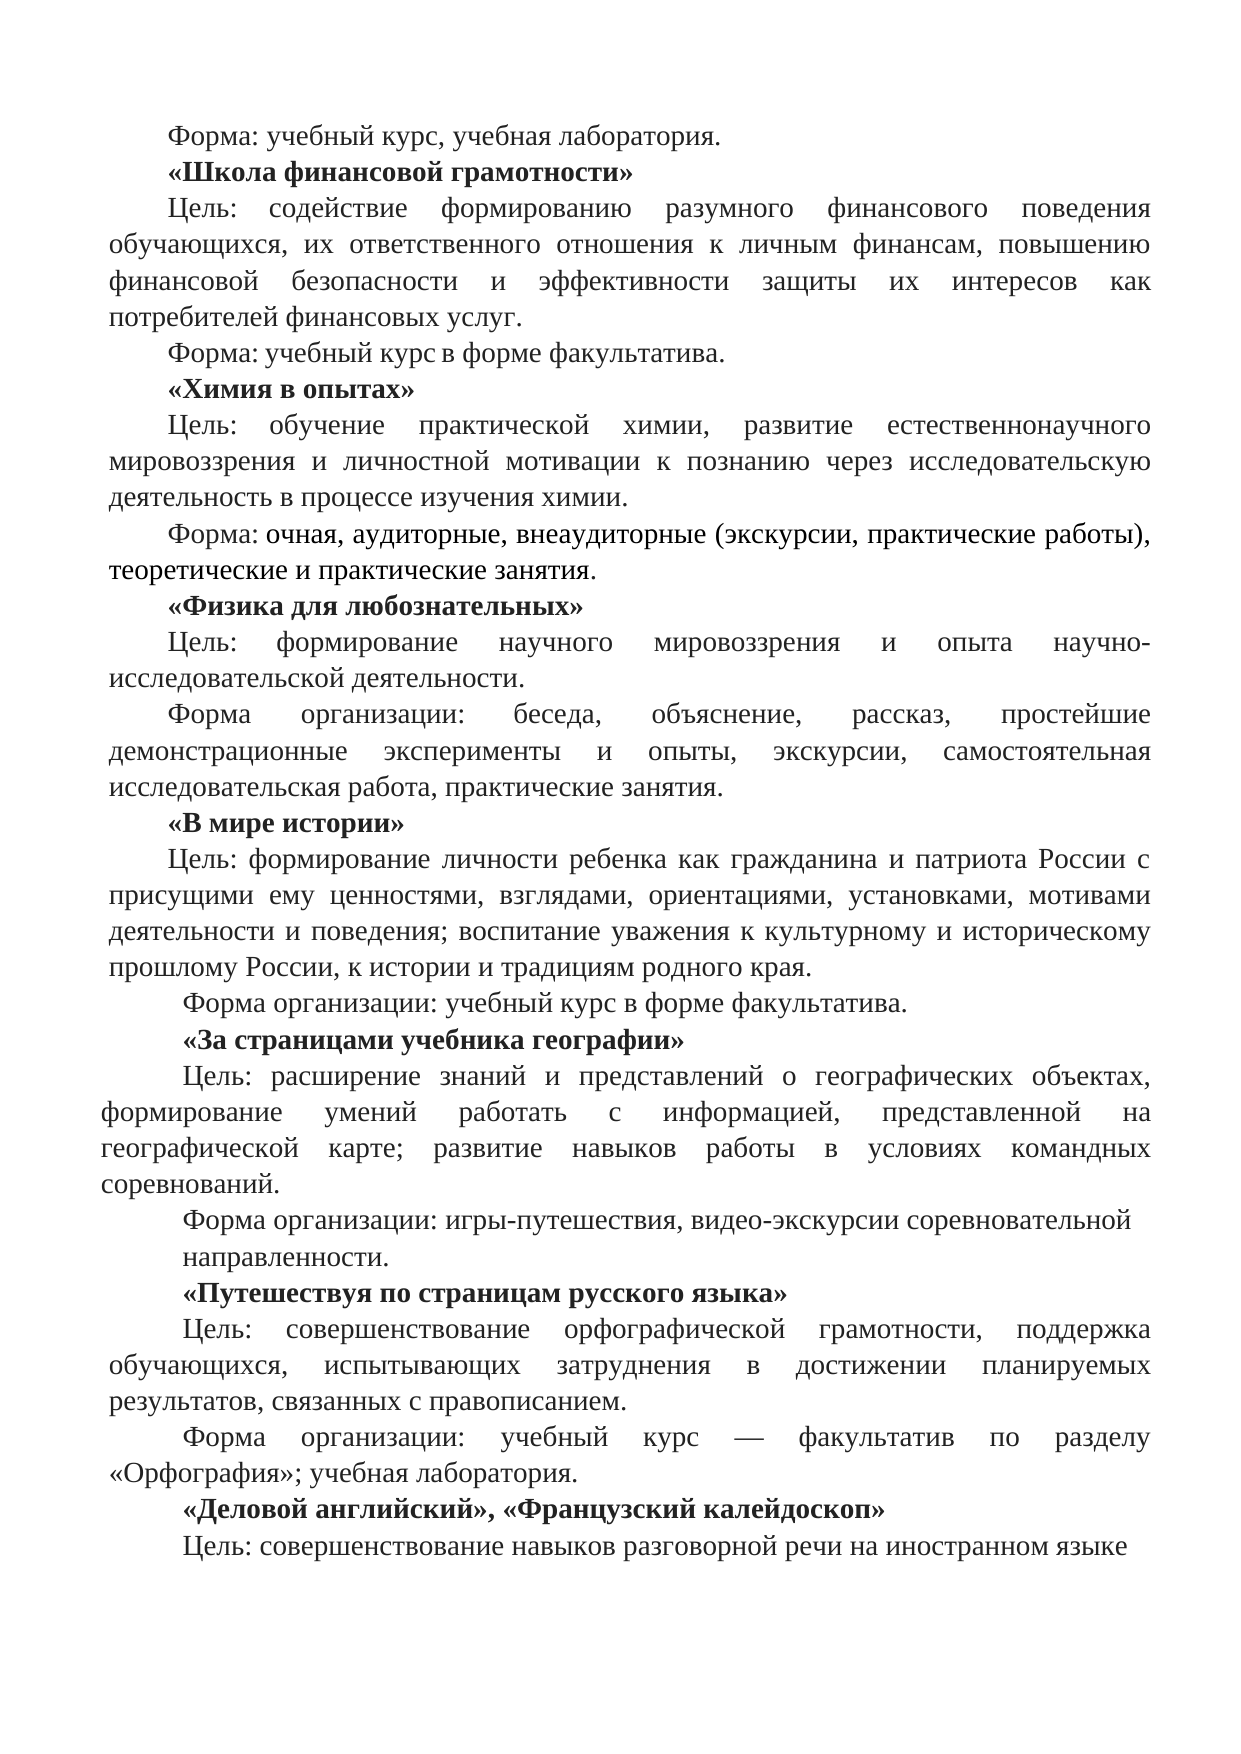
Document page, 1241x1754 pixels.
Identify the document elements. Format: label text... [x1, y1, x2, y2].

text «Химия в опытах» [108, 371, 1152, 405]
text Цель: совершенствование навыков разговорной речи на иностранном языке [108, 1528, 1152, 1561]
text Цель: расширение знаний и представлений о географических объектах, формирование умений работать с информацией, представленной на географической карте; развитие навыков работы в условиях командных соревнований. [101, 1058, 1152, 1200]
text Форма организации: учебный курс — факультатив по разделу «Орфография»; учебная лаборатория. [108, 1419, 1152, 1489]
text Форма организации: учебный курс в форме факультатива. [101, 986, 1152, 1019]
text Форма: очная, аудиторные, внеаудиторные (экскурсии, практические работы), теоретические и практические занятия. [108, 516, 1152, 585]
text Форма организации: беседа, объяснение, рассказ, простейшие демонстрационные эксперименты и опыты, экскурсии, самостоятельная исследовательская работа, практические занятия. [108, 696, 1152, 802]
text «Физика для любознательных» [108, 588, 1152, 622]
text Форма: учебный курс, учебная лаборатория. [108, 118, 1152, 152]
text Цель: содействие формированию разумного финансового поведения обучающихся, их ответственного отношения к личным финансам, повышению финансовой безопасности и эффективности защиты их интересов как потребителей финансовых услуг. [108, 190, 1152, 332]
text «Деловой английский», «Французский калейдоскоп» [108, 1492, 1152, 1525]
text «В мире истории» [108, 805, 1152, 838]
text Цель: совершенствование орфографической грамотности, поддержка обучающихся, испытывающих затруднения в достижении планируемых результатов, связанных с правописанием. [108, 1311, 1152, 1417]
text «За страницами учебника географии» [101, 1022, 1152, 1055]
text «Путешествуя по страницам русского языка» [108, 1275, 1152, 1308]
text направленности. [101, 1239, 1152, 1272]
text Цель: формирование личности ребенка как гражданина и патриота России с присущими ему ценностями, взглядами, ориентациями, установками, мотивами деятельности и поведения; воспитание уважения к культурному и историческому прошлому России, к истории и традициям родного края. [108, 841, 1152, 983]
text «Школа финансовой грамотности» [108, 154, 1152, 188]
text Форма организации: игры-путешествия, видео-экскурсии соревновательной [101, 1202, 1152, 1236]
text Цель: формирование научного мировоззрения и опыта научно-исследовательской деятельности. [108, 624, 1152, 694]
text Форма: учебный курс в форме факультатива. [108, 335, 1152, 368]
text Цель: обучение практической химии, развитие естественнонаучного мировоззрения и личностной мотивации к познанию через исследовательскую деятельность в процессе изучения химии. [108, 407, 1152, 513]
